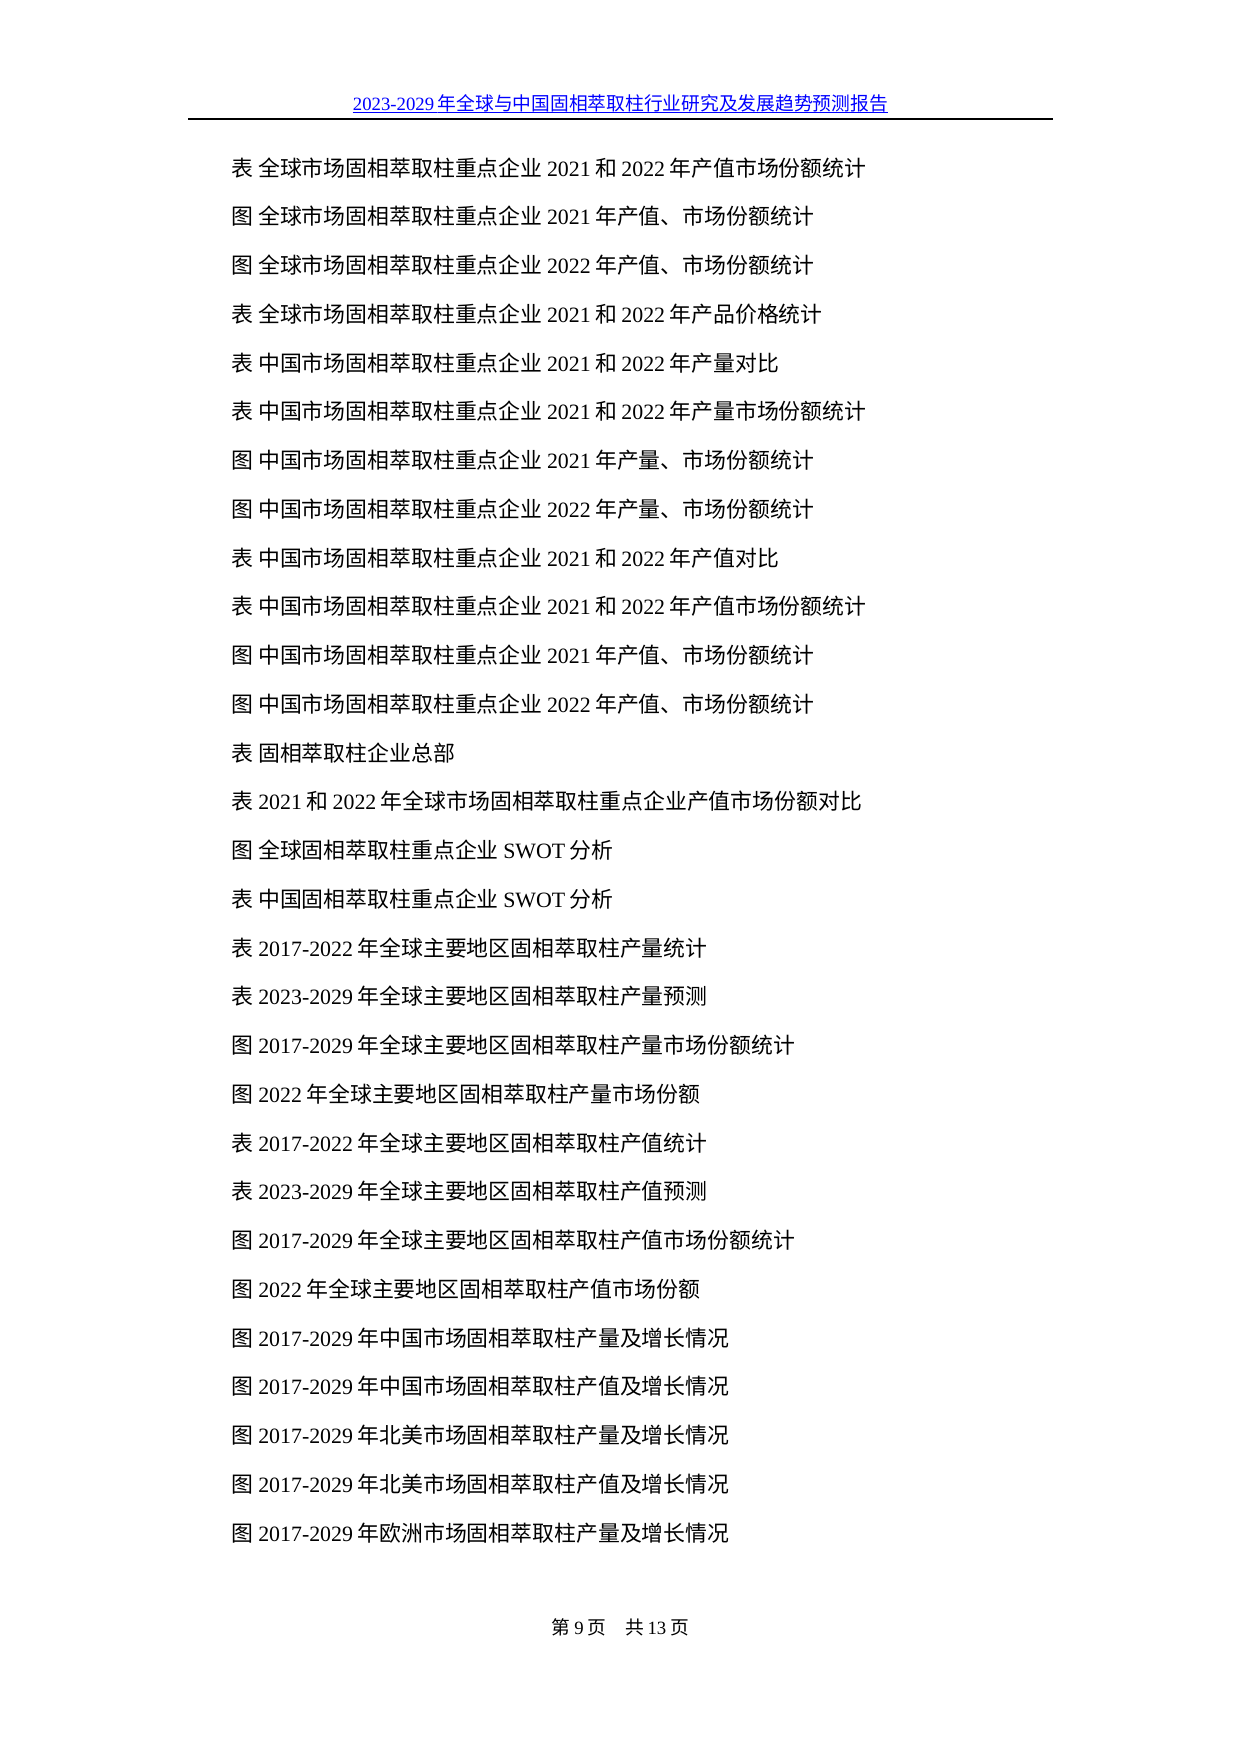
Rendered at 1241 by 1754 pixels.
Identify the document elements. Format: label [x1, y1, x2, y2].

text [187, 150, 1053, 1548]
